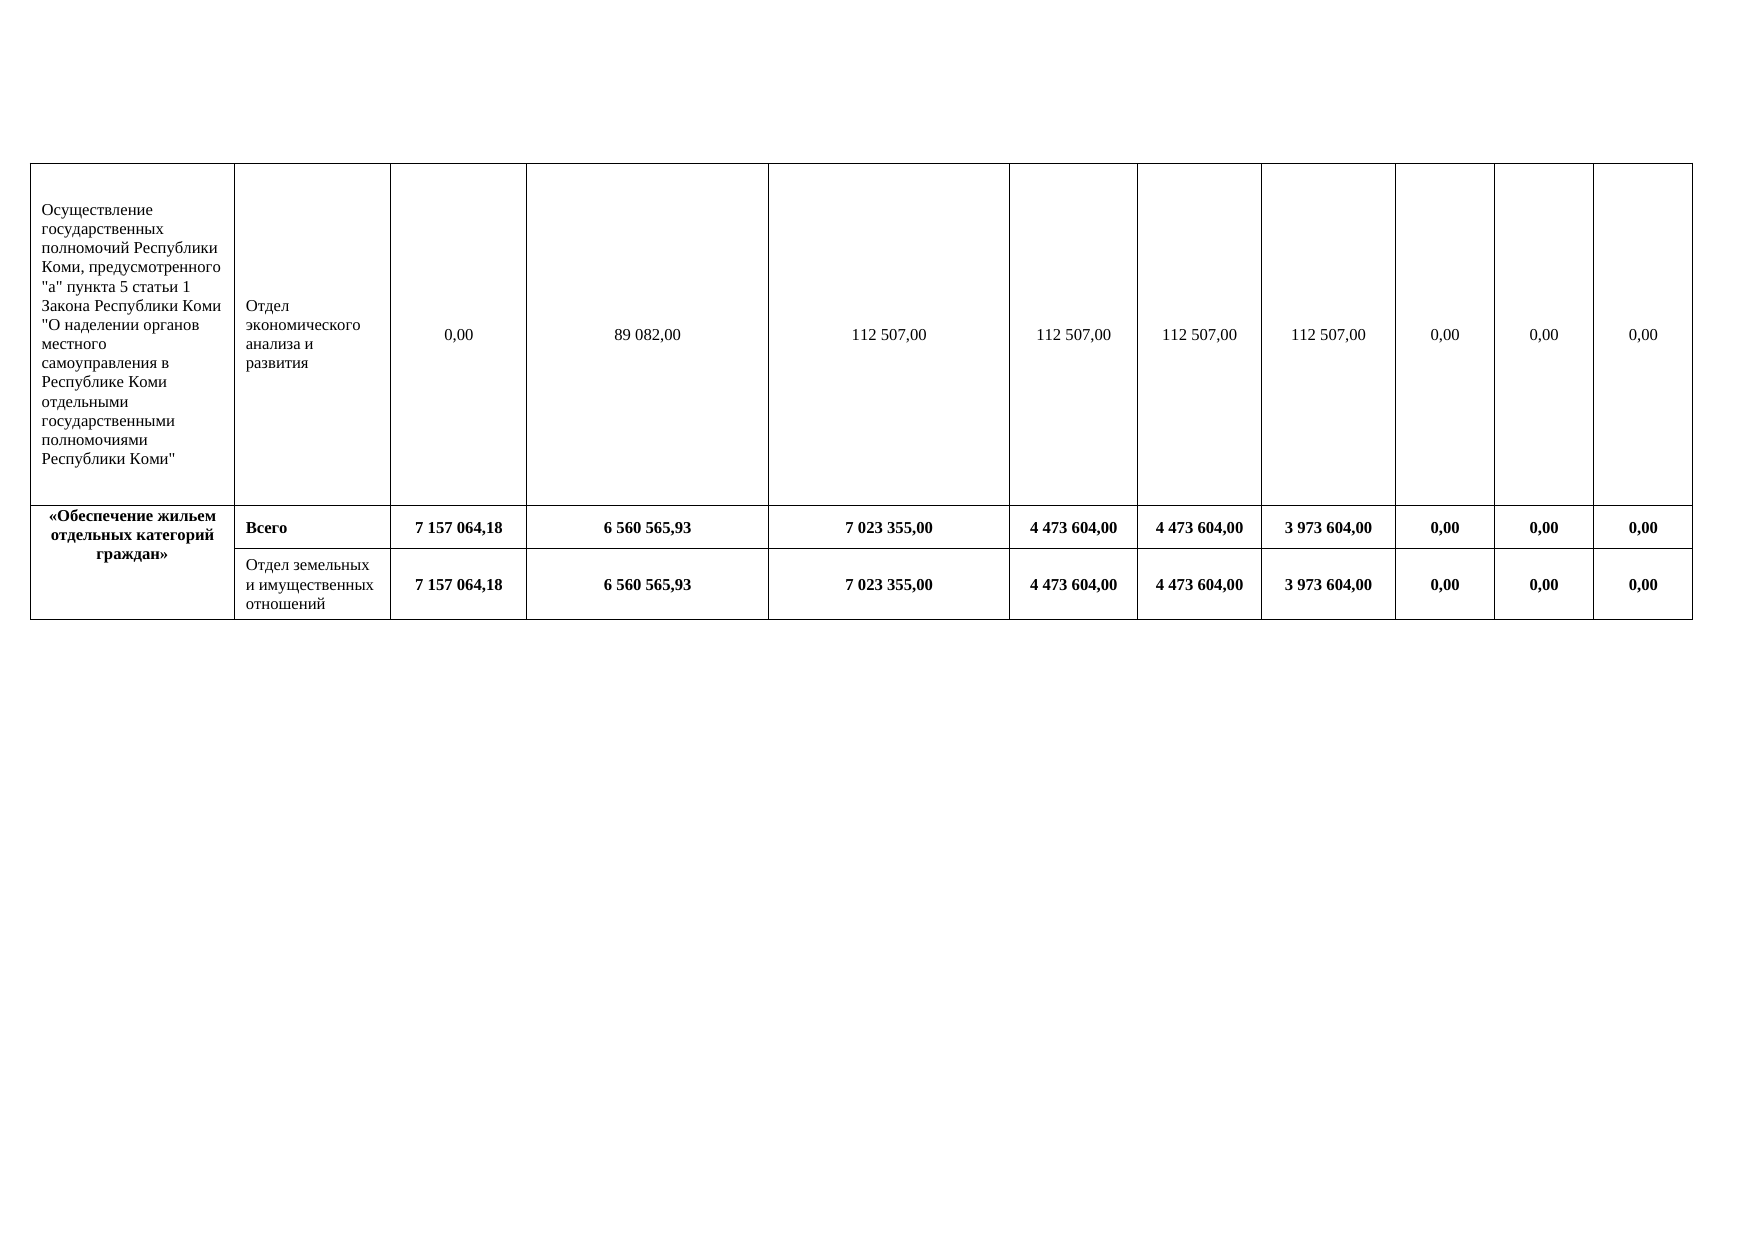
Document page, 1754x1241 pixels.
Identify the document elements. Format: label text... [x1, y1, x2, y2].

table_cell «Обеспечение жильем отдельных категорий граждан» [31, 506, 234, 619]
table_cell 4 473 604,00 [1138, 549, 1261, 619]
table_cell 4 473 604,00 [1010, 549, 1137, 619]
table_cell 6 560 565,93 [527, 506, 768, 548]
table_cell 0,00 [1594, 549, 1692, 619]
table_cell 6 560 565,93 [527, 549, 768, 619]
table_cell 4 473 604,00 [1010, 506, 1137, 548]
table_cell 0,00 [1594, 164, 1692, 504]
table_cell 7 157 064,18 [391, 506, 526, 548]
table_cell 3 973 604,00 [1262, 506, 1395, 548]
table_cell Осуществление государственных полномочий Республики Коми, предусмотренного "а" пункта 5 статьи 1 Закона Республики Коми "О наделении органов местного самоуправления в Республике Коми отдельными государственными полномочиями Республики Коми" [31, 164, 234, 504]
table_cell 4 473 604,00 [1138, 506, 1261, 548]
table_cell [235, 164, 390, 504]
table_cell 0,00 [1495, 506, 1593, 548]
table_cell 0,00 [1495, 164, 1593, 504]
table_cell 112 507,00 [1138, 164, 1261, 504]
table_cell 0,00 [1594, 506, 1692, 548]
table_cell 7 023 355,00 [769, 549, 1009, 619]
table_cell 0,00 [1495, 549, 1593, 619]
table_cell 0,00 [1396, 549, 1494, 619]
table_cell 0,00 [1396, 164, 1494, 504]
table_cell 7 157 064,18 [391, 549, 526, 619]
table_cell 3 973 604,00 [1262, 549, 1395, 619]
table_cell Отдел земельных и имущественных отношений [235, 549, 390, 619]
table_cell 7 023 355,00 [769, 506, 1009, 548]
table_cell Всего [235, 506, 390, 548]
table_cell 0,00 [391, 164, 526, 504]
table_cell 112 507,00 [769, 164, 1009, 504]
table_cell 0,00 [1396, 506, 1494, 548]
table_cell 112 507,00 [1010, 164, 1137, 504]
table_cell 89 082,00 [527, 164, 768, 504]
table_cell 112 507,00 [1262, 164, 1395, 504]
